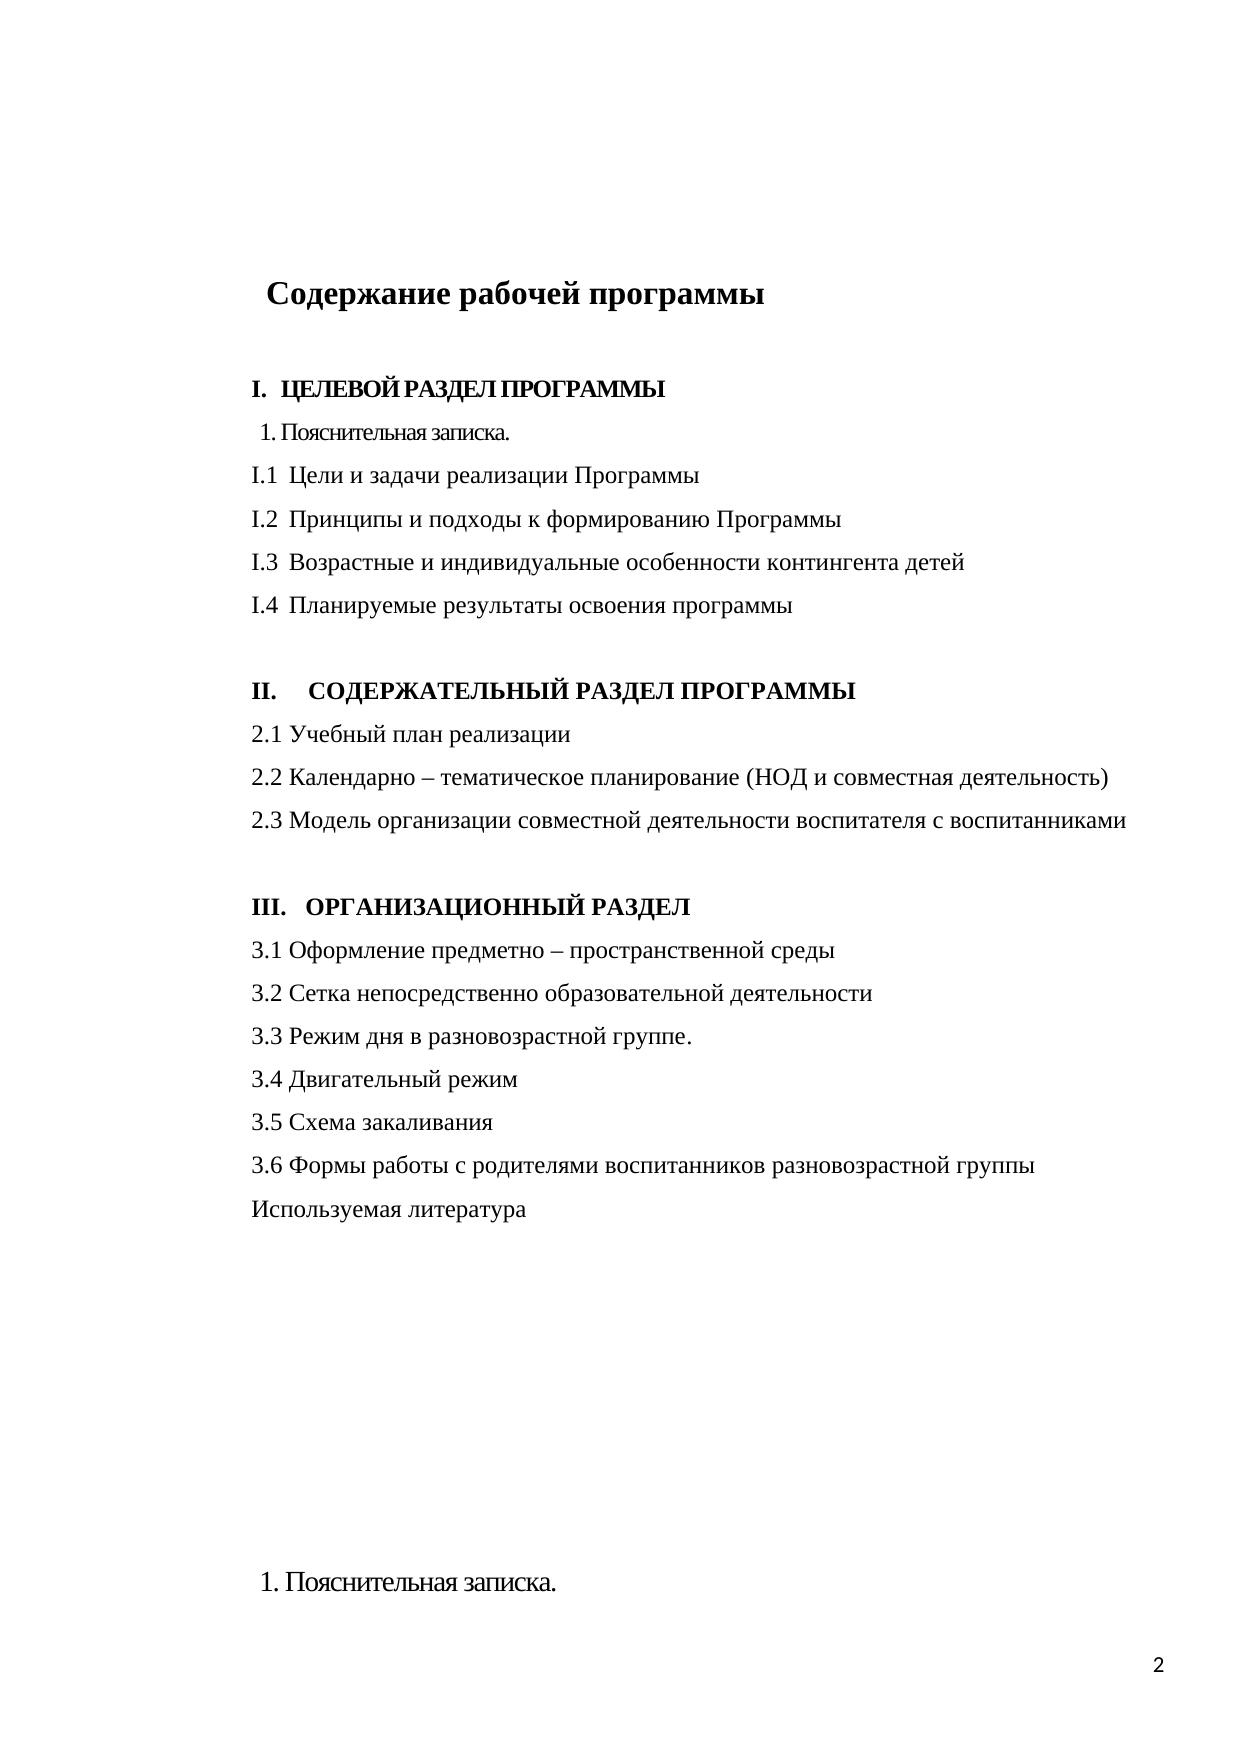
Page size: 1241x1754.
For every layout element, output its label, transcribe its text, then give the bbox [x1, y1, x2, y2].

list Планируемые результаты освоения программы [251, 590, 1152, 619]
text 3.3 Режим дня в разновозрастной группе. [251, 1021, 1152, 1050]
text 3.4 Двигательный режим [251, 1064, 1152, 1093]
text 2.2 Календарно – тематическое планирование (НОД и совместная деятельность) [192, 762, 1152, 791]
text 2.1 Учебный план реализации [192, 719, 1152, 748]
text II. СОДЕРЖАТЕЛЬНЫЙ РАЗДЕЛ ПРОГРАММЫ [192, 676, 1152, 705]
list Цели и задачи реализации Программы [251, 461, 1152, 489]
text 2.3 Модель организации совместной деятельности воспитателя с воспитанниками [192, 806, 1152, 834]
text 3.6 Формы работы с родителями воспитанников разновозрастной группы [251, 1151, 1152, 1179]
list 1. Пояснительная записка. [259, 1564, 1152, 1597]
text III. ОРГАНИЗАЦИОННЫЙ РАЗДЕЛ [192, 892, 1152, 921]
text 3.2 Сетка непосредственно образовательной деятельности [251, 978, 1152, 1007]
list 1. Пояснительная записка. [259, 417, 1152, 446]
list Возрастные и индивидуальные особенности контингента детей [251, 547, 1152, 576]
list ЦЕЛЕВОЙ РАЗДЕЛ ПРОГРАММЫ [251, 374, 1152, 403]
text Используемая литература [177, 1194, 1152, 1222]
text 3.5 Схема закаливания [251, 1107, 1152, 1136]
text 3.1 Оформление предметно – пространственной среды [251, 935, 1152, 964]
text Содержание рабочей программы [177, 274, 1152, 312]
list Принципы и подходы к формированию Программы [251, 504, 1152, 532]
